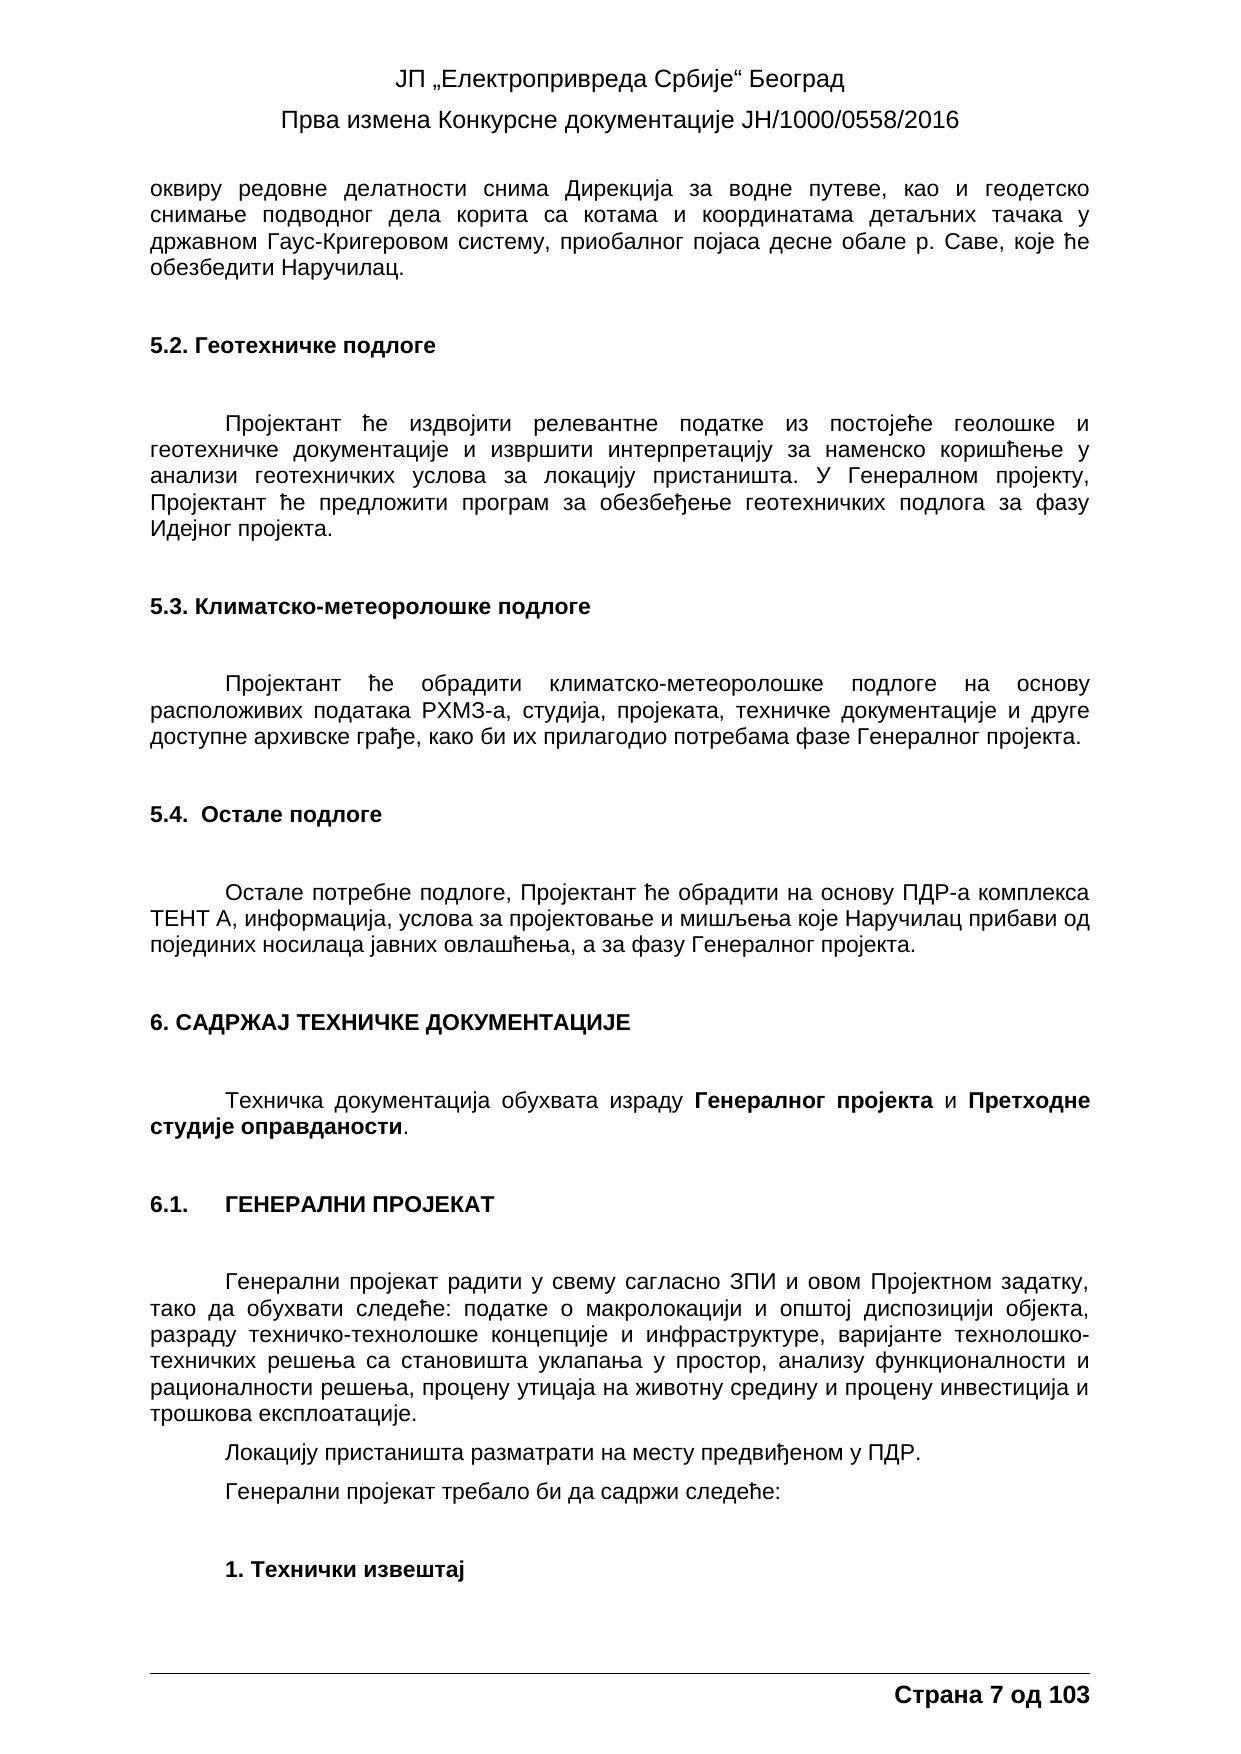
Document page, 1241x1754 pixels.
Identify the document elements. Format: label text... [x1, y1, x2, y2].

text 1. Технички извештај [150, 1556, 1090, 1582]
text 5.3. Климатско-метеоролошке подлоге [150, 593, 1090, 619]
text Остале потребне подлоге, Пројектант ће обрадити на основу ПДР-а комплекса ТЕНТ А, информација, услова за пројектовање и мишљења које Наручилац прибави од појединих носилаца јавних овлашћења, а за фазу Генералног пројекта. [150, 878, 1090, 957]
text Генерални пројекат радити у свему сагласно ЗПИ и овом Пројектном задатку, тако да обухвати следеће: податке о макролокацији и општој диспозицији објекта, разраду техничко-технолошке концепције и инфраструктуре, варијанте технолошко-техничких решења са становишта уклапања у простор, анализу функционалности и рационалности решења, процену утицаја на животну средину и процену инвестиција и трошкова експлоатације. [150, 1268, 1090, 1426]
text 5.4. Остале подлоге [150, 801, 1090, 827]
text Пројектант ће издвојити релевантне податке из постојеће геолошке и геотехничке документације и извршити интерпретацију за наменско коришћење у анализи геотехничких услова за локацију пристаништа. У Генералном пројекту, Пројектант ће предложити програм за обезбеђење геотехничких подлога за фазу Идејног пројекта. [150, 409, 1090, 541]
text Пројектант ће обрадити климатско-метеоролошке подлоге на основу расположивих података РХМЗ-а, студија, пројеката, техничке документације и друге доступне архивске грађе, како би их прилагодио потребама фазе Генералног пројекта. [150, 670, 1090, 749]
text 6. САДРЖАЈ ТЕХНИЧКЕ ДОКУМЕНТАЦИЈЕ [150, 1009, 1090, 1035]
text 6.1. ГЕНЕРАЛНИ ПРОЈЕКАТ [150, 1191, 1090, 1217]
text 5.2. Геотехничке подлоге [150, 332, 1090, 358]
text Техничка документација обухвата израду Генералног пројекта и Претходне студије оправданости. [150, 1087, 1090, 1139]
text Генерални пројекат требало би да садржи следеће: [150, 1478, 1090, 1504]
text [150, 175, 1090, 280]
text Локацију пристаништа разматрати на месту предвиђеном у ПДР. [150, 1439, 1090, 1465]
